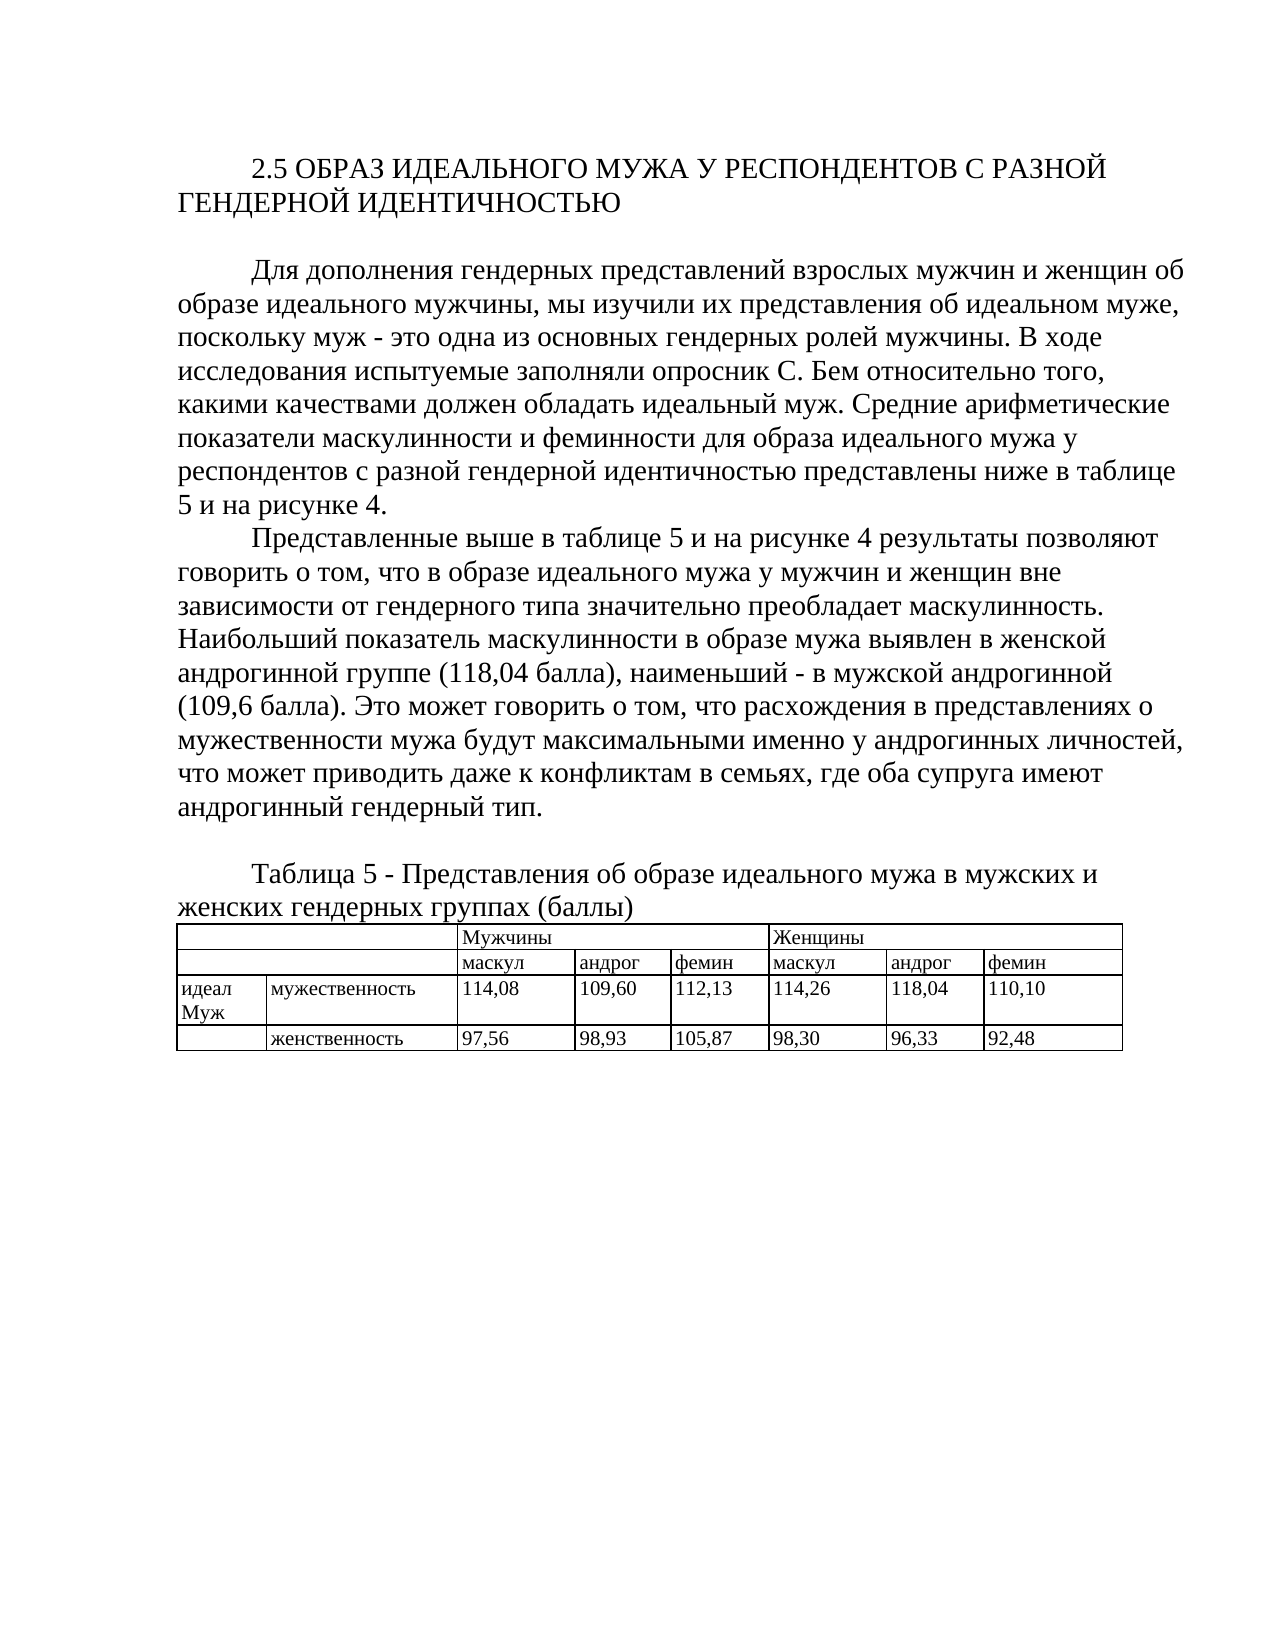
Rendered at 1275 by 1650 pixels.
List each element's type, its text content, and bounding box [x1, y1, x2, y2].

table_cell 97,56 [458, 1026, 574, 1050]
text Представленные выше в таблице 5 и на рисунке 4 результаты позволяют говорить о том, что в образе идеального мужа у мужчин и женщин вне зависимости от гендерного типа значительно преобладает маскулинность. Наибольший показатель маскулинности в образе мужа выявлен в женской андрогинной группе (118,04 балла), наименьший - в мужской андрогинной (109,6 балла). Это может говорить о том, что расхождения в представлениях о мужественности мужа будут максимальными именно у андрогинных личностей, что может приводить даже к конфликтам в семьях, где оба супруга имеют андрогинный гендерный тип. [177, 521, 1186, 822]
table_cell маскул [458, 950, 574, 974]
table_cell идеал Муж [178, 976, 266, 1024]
table_cell 109,60 [576, 976, 670, 1024]
table_cell фемин [985, 950, 1122, 974]
table_cell [178, 1026, 266, 1050]
table_cell 118,04 [887, 976, 983, 1024]
text Для дополнения гендерных представлений взрослых мужчин и женщин об образе идеального мужчины, мы изучили их представления об идеальном муже, поскольку муж - это одна из основных гендерных ролей мужчины. В ходе исследования испытуемые заполняли опросник С. Бем относительно того, какими качествами должен обладать идеальный муж. Средние арифметические показатели маскулинности и феминности для образа идеального мужа у респондентов с разной гендерной идентичностью представлены ниже в таблице 5 и на рисунке 4. [177, 252, 1186, 521]
table_cell 96,33 [887, 1026, 983, 1050]
table_cell 110,10 [985, 976, 1122, 1024]
table_header Мужчины [458, 925, 768, 949]
text Таблица 5 - Представления об образе идеального мужа в мужских и женских гендерных группах (баллы) [177, 856, 1186, 923]
table_cell 98,93 [576, 1026, 670, 1050]
table_cell женственность [267, 1026, 457, 1050]
table_header [178, 925, 457, 949]
table_cell 98,30 [770, 1026, 886, 1050]
table_cell 92,48 [985, 1026, 1122, 1050]
text 2.5 Образ идеального мужа у респондентов с разной гендерной идентичностью [177, 152, 1186, 219]
table_header Женщины [770, 925, 1122, 949]
table_cell 114,26 [770, 976, 886, 1024]
table_cell андрог [887, 950, 983, 974]
table_cell 114,08 [458, 976, 574, 1024]
table_cell [178, 950, 457, 974]
table_cell 112,13 [672, 976, 768, 1024]
table_cell мужественность [267, 976, 457, 1024]
table_cell фемин [672, 950, 768, 974]
table_cell 105,87 [672, 1026, 768, 1050]
table_cell маскул [770, 950, 886, 974]
table_cell андрог [576, 950, 670, 974]
